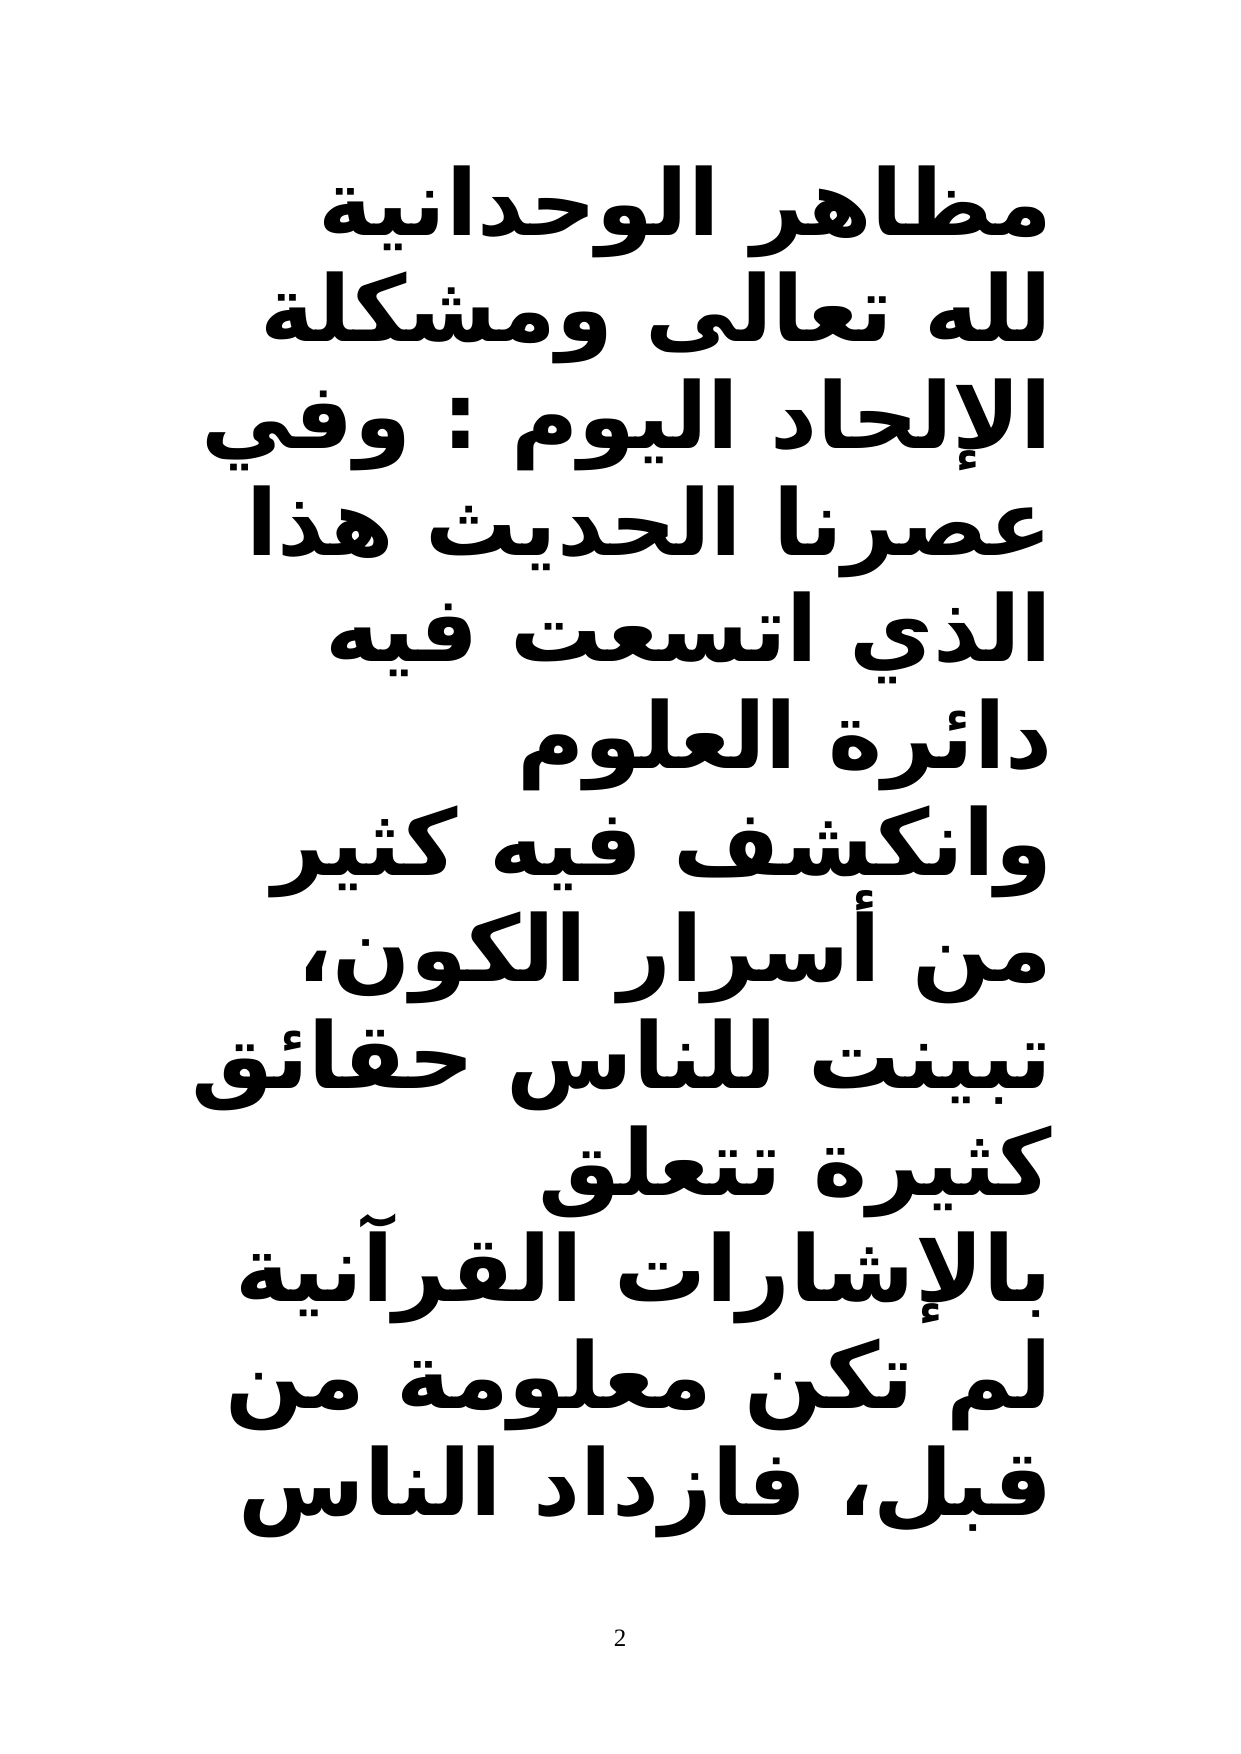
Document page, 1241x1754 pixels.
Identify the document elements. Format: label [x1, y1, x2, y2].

text [187, 150, 1053, 1537]
